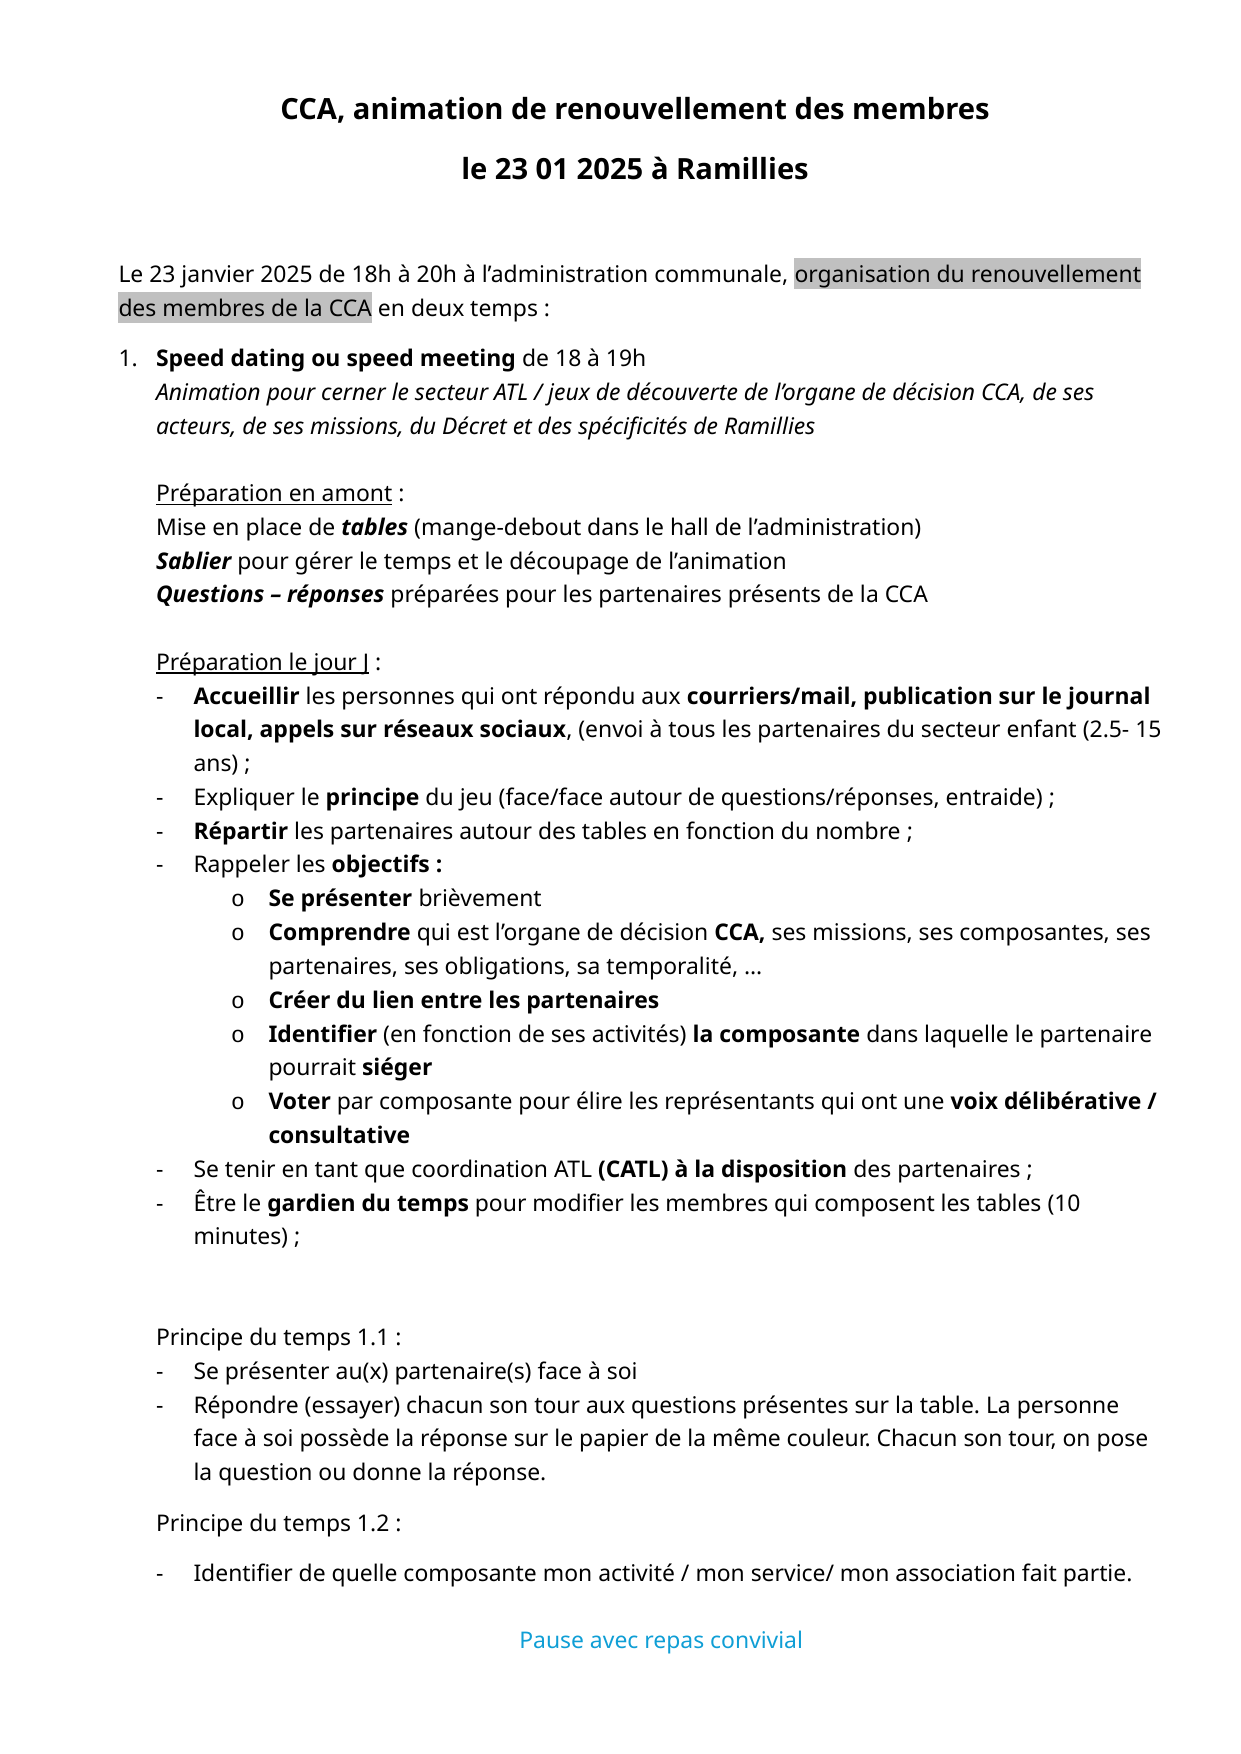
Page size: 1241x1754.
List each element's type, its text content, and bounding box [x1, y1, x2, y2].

list Questions – réponses préparées pour les partenaires présents de la CCA [156, 578, 1167, 610]
list Préparation en amont : [156, 477, 1167, 508]
list Répartir les partenaires autour des tables en fonction du nombre ; [156, 815, 1167, 846]
text le 23 01 2025 à Ramillies [103, 148, 1167, 188]
list Pause avec repas convivial [156, 1624, 1167, 1656]
text Principe du temps 1.2 : [156, 1506, 1167, 1538]
list Speed dating ou speed meeting de 18 à 19h [118, 342, 1167, 373]
list Mise en place de tables (mange-debout dans le hall de l’administration) [156, 511, 1167, 542]
list Identifier de quelle composante mon activité / mon service/ mon association fait partie. [156, 1557, 1167, 1588]
list Comprendre qui est l’organe de décision CCA, ses missions, ses composantes, ses partenaires, ses obligations, sa temporalité, … [231, 916, 1167, 981]
list Se présenter au(x) partenaire(s) face à soi [156, 1355, 1167, 1386]
list Principe du temps 1.1 : [156, 1321, 1167, 1352]
list Être le gardien du temps pour modifier les membres qui composent les tables (10 minutes) ; [156, 1186, 1167, 1251]
list Rappeler les objectifs : [156, 848, 1167, 880]
list Préparation le jour J : [156, 646, 1167, 677]
list Se tenir en tant que coordination ATL (CATL) à la disposition des partenaires ; [156, 1153, 1167, 1184]
text Le 23 janvier 2025 de 18h à 20h à l’administration communale, organisation du renouvellement des membres de la CCA en deux temps : [118, 258, 1167, 323]
list Voter par composante pour élire les représentants qui ont une voix délibérative / consultative [231, 1085, 1167, 1150]
list Expliquer le principe du jeu (face/face autour de questions/réponses, entraide) ; [156, 781, 1167, 812]
list Accueillir les personnes qui ont répondu aux courriers/mail, publication sur le journal local, appels sur réseaux sociaux, (envoi à tous les partenaires du secteur enfant (2.5- 15 ans) ; [156, 680, 1167, 778]
list Sablier pour gérer le temps et le découpage de l’animation [156, 545, 1167, 576]
list Identifier (en fonction de ses activités) la composante dans laquelle le partenaire pourrait siéger [231, 1017, 1167, 1083]
list Se présenter brièvement [231, 882, 1167, 913]
list Animation pour cerner le secteur ATL / jeux de découverte de l’organe de décision CCA, de ses acteurs, de ses missions, du Décret et des spécificités de Ramillies [156, 376, 1167, 441]
list Répondre (essayer) chacun son tour aux questions présentes sur la table. La personne face à soi possède la réponse sur le papier de la même couleur. Chacun son tour, on pose la question ou donne la réponse. [156, 1388, 1167, 1487]
text CCA, animation de renouvellement des membres [103, 89, 1167, 128]
list Créer du lien entre les partenaires [231, 984, 1167, 1015]
